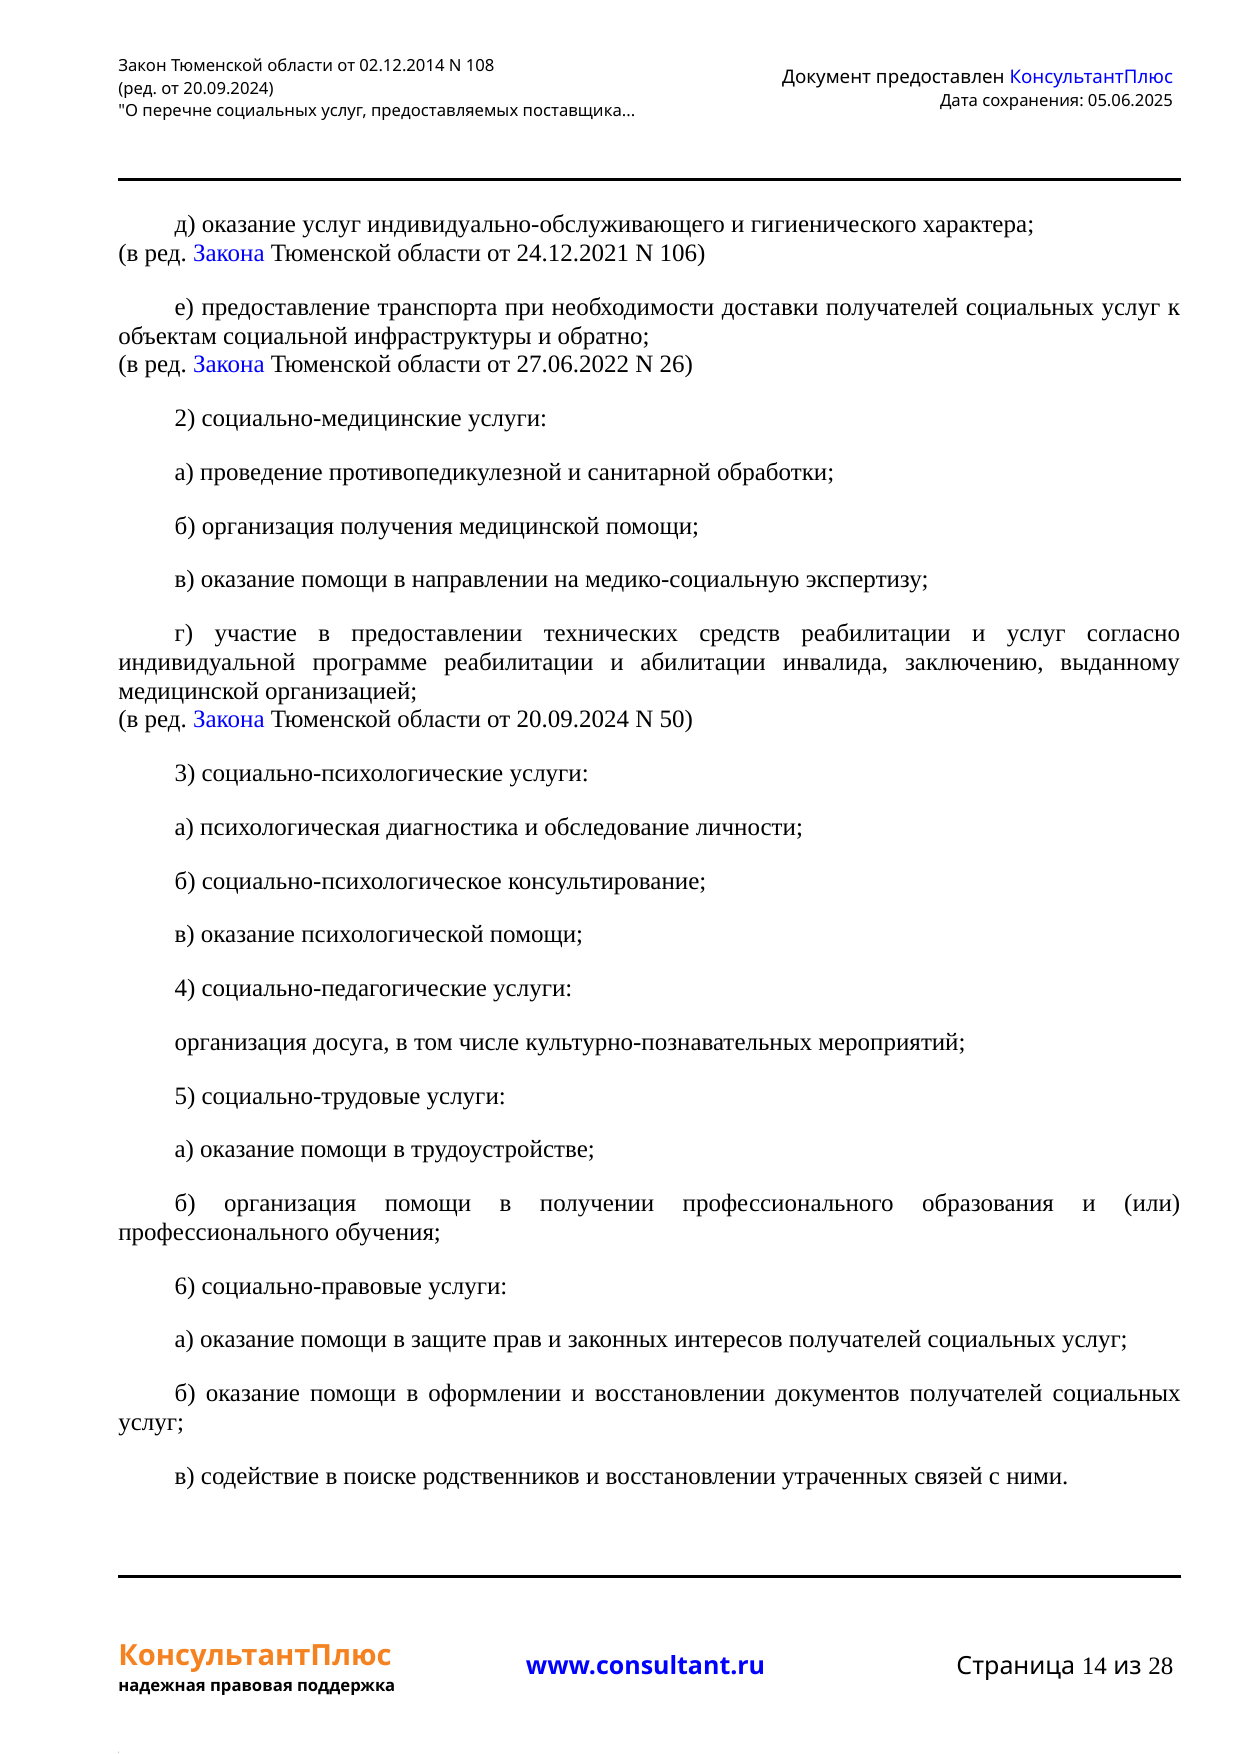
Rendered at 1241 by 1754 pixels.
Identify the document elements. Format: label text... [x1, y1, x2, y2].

text 5) социально-трудовые услуги: [118, 1081, 1181, 1109]
text б) социально-психологическое консультирование; [118, 866, 1181, 894]
text б) организация получения медицинской помощи; [118, 511, 1181, 539]
text 2) социально-медицинские услуги: [118, 403, 1181, 432]
text (в ред. Закона Тюменской области от 24.12.2021 N 106) [118, 238, 1181, 267]
text в) содействие в поиске родственников и восстановлении утраченных связей с ними. [118, 1461, 1181, 1489]
text (в ред. Закона Тюменской области от 27.06.2022 N 26) [118, 349, 1181, 378]
text 4) социально-педагогические услуги: [118, 973, 1181, 1002]
text г) участие в предоставлении технических средств реабилитации и услуг согласно индивидуальной программе реабилитации и абилитации инвалида, заключению, выданному медицинской организацией; [118, 618, 1181, 704]
text д) оказание услуг индивидуально-обслуживающего и гигиенического характера; [118, 209, 1181, 238]
text организация досуга, в том числе культурно-познавательных мероприятий; [118, 1027, 1181, 1056]
text (в ред. Закона Тюменской области от 20.09.2024 N 50) [118, 704, 1181, 733]
text а) оказание помощи в защите прав и законных интересов получателей социальных услуг; [118, 1324, 1181, 1353]
text б) организация помощи в получении профессионального образования и (или) профессионального обучения; [118, 1188, 1181, 1246]
text 3) социально-психологические услуги: [118, 758, 1181, 787]
text е) предоставление транспорта при необходимости доставки получателей социальных услуг к объектам социальной инфраструктуры и обратно; [118, 292, 1181, 349]
text а) психологическая диагностика и обследование личности; [118, 812, 1181, 841]
text в) оказание психологической помощи; [118, 919, 1181, 948]
text а) проведение противопедикулезной и санитарной обработки; [118, 457, 1181, 486]
text 6) социально-правовые услуги: [118, 1271, 1181, 1299]
text а) оказание помощи в трудоустройстве; [118, 1134, 1181, 1163]
text б) оказание помощи в оформлении и восстановлении документов получателей социальных услуг; [118, 1378, 1181, 1436]
text в) оказание помощи в направлении на медико-социальную экспертизу; [118, 564, 1181, 593]
